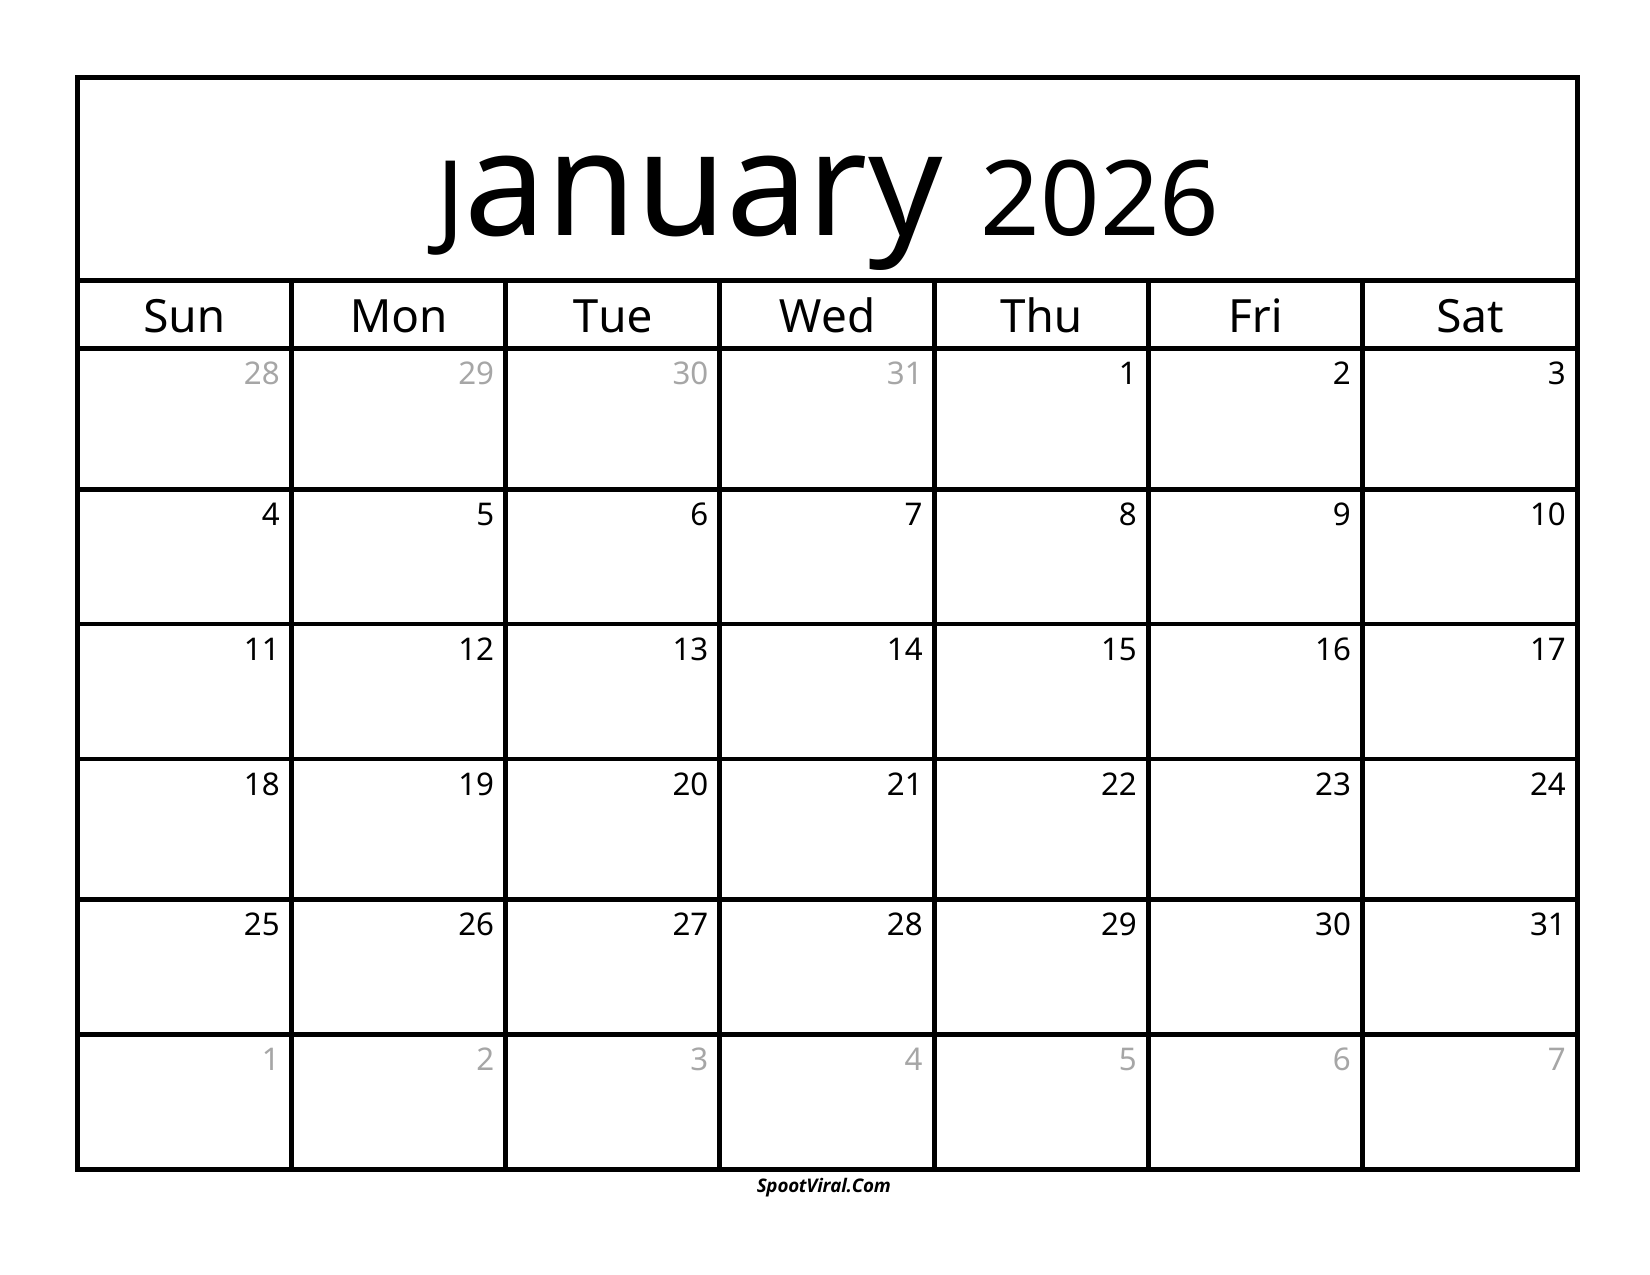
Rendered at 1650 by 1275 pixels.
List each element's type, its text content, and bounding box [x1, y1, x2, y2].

table_cell 1 [80, 1037, 289, 1167]
table_cell 29 [937, 902, 1146, 1032]
table_cell 10 [1365, 492, 1575, 622]
table_cell 30 [1151, 902, 1360, 1032]
table_cell 31 [1365, 902, 1575, 1032]
table_cell Sat [1365, 283, 1575, 346]
table_cell 29 [294, 351, 503, 487]
table_cell 22 [937, 761, 1146, 897]
table_cell Sun [80, 283, 289, 346]
table_cell 4 [80, 492, 289, 622]
table_cell 6 [508, 492, 717, 622]
table_cell 5 [294, 492, 503, 622]
table_cell Fri [1151, 283, 1360, 346]
table_cell 21 [722, 761, 932, 897]
table_cell 5 [937, 1037, 1146, 1167]
table_cell 28 [80, 351, 289, 487]
table_cell Wed [722, 283, 932, 346]
table_cell 24 [1365, 761, 1575, 897]
table_cell Tue [508, 283, 717, 346]
table_cell 2 [294, 1037, 503, 1167]
table_cell 6 [1151, 1037, 1360, 1167]
table_cell 30 [508, 351, 717, 487]
table_cell 15 [937, 626, 1146, 757]
table_cell 27 [508, 902, 717, 1032]
table_cell 23 [1151, 761, 1360, 897]
table_cell 11 [80, 626, 289, 757]
table_cell 16 [1151, 626, 1360, 757]
table_cell Thu [937, 283, 1146, 346]
table_cell 18 [80, 761, 289, 897]
table_cell 31 [722, 351, 932, 487]
table_cell 14 [722, 626, 932, 757]
table_cell 2 [1151, 351, 1360, 487]
table_cell 13 [508, 626, 717, 757]
table_cell 7 [722, 492, 932, 622]
table_cell 1 [937, 351, 1146, 487]
table_cell 25 [80, 902, 289, 1032]
table_cell 20 [508, 761, 717, 897]
table_cell Mon [294, 283, 503, 346]
table_cell 28 [722, 902, 932, 1032]
table_cell 7 [1365, 1037, 1575, 1167]
table_cell 12 [294, 626, 503, 757]
table_cell 3 [508, 1037, 717, 1167]
table_cell 3 [1365, 351, 1575, 487]
table_header January 2026 [80, 80, 1575, 278]
table_cell 8 [937, 492, 1146, 622]
table_cell 9 [1151, 492, 1360, 622]
table_cell 19 [294, 761, 503, 897]
text SpootViral.Com [75, 1172, 1574, 1198]
table_cell 4 [722, 1037, 932, 1167]
table_cell 17 [1365, 626, 1575, 757]
table_cell 26 [294, 902, 503, 1032]
